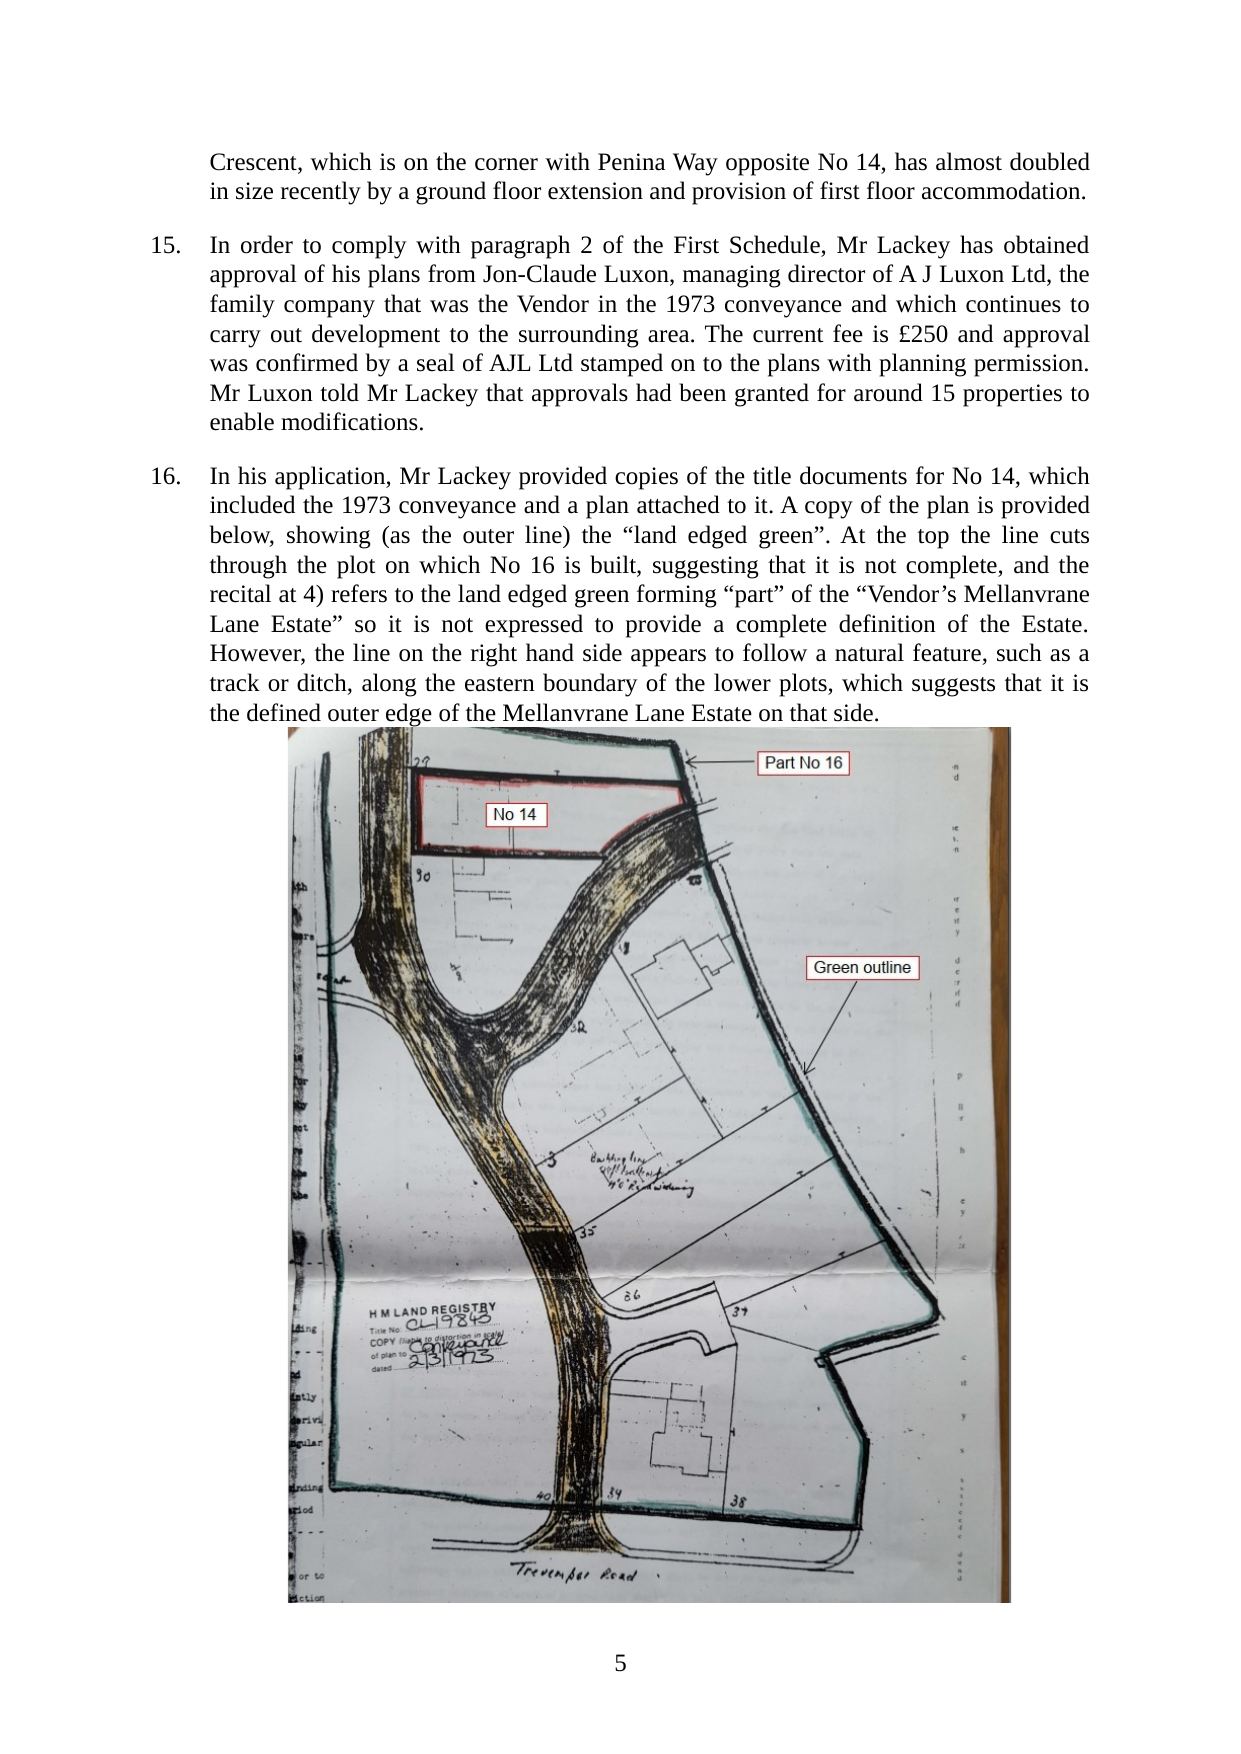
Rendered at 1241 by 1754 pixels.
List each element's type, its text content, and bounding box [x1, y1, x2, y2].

picture [287, 727, 1012, 1603]
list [150, 147, 1091, 205]
list In order to comply with paragraph 2 of the First Schedule, Mr Lackey has obtained approval of his plans from Jon-Claude Luxon, managing director of A J Luxon Ltd, the family company that was the Vendor in the 1973 conveyance and which continues to carry out development to the surrounding area. The current fee is £250 and approval was confirmed by a seal of AJL Ltd stamped on to the plans with planning permission. Mr Luxon told Mr Lackey that approvals had been granted for around 15 properties to enable modifications. [150, 230, 1091, 436]
list In his application, Mr Lackey provided copies of the title documents for No 14, which included the 1973 conveyance and a plan attached to it. A copy of the plan is provided below, showing (as the outer line) the “land edged green”. At the top the line cuts through the plot on which No 16 is built, suggesting that it is not complete, and the recital at 4) refers to the land edged green forming “part” of the “Vendor’s Mellanvrane Lane Estate” so it is not expressed to provide a complete definition of the Estate. However, the line on the right hand side appears to follow a natural feature, such as a track or ditch, along the eastern boundary of the lower plots, which suggests that it is the defined outer edge of the Mellanvrane Lane Estate on that side. [150, 461, 1091, 726]
